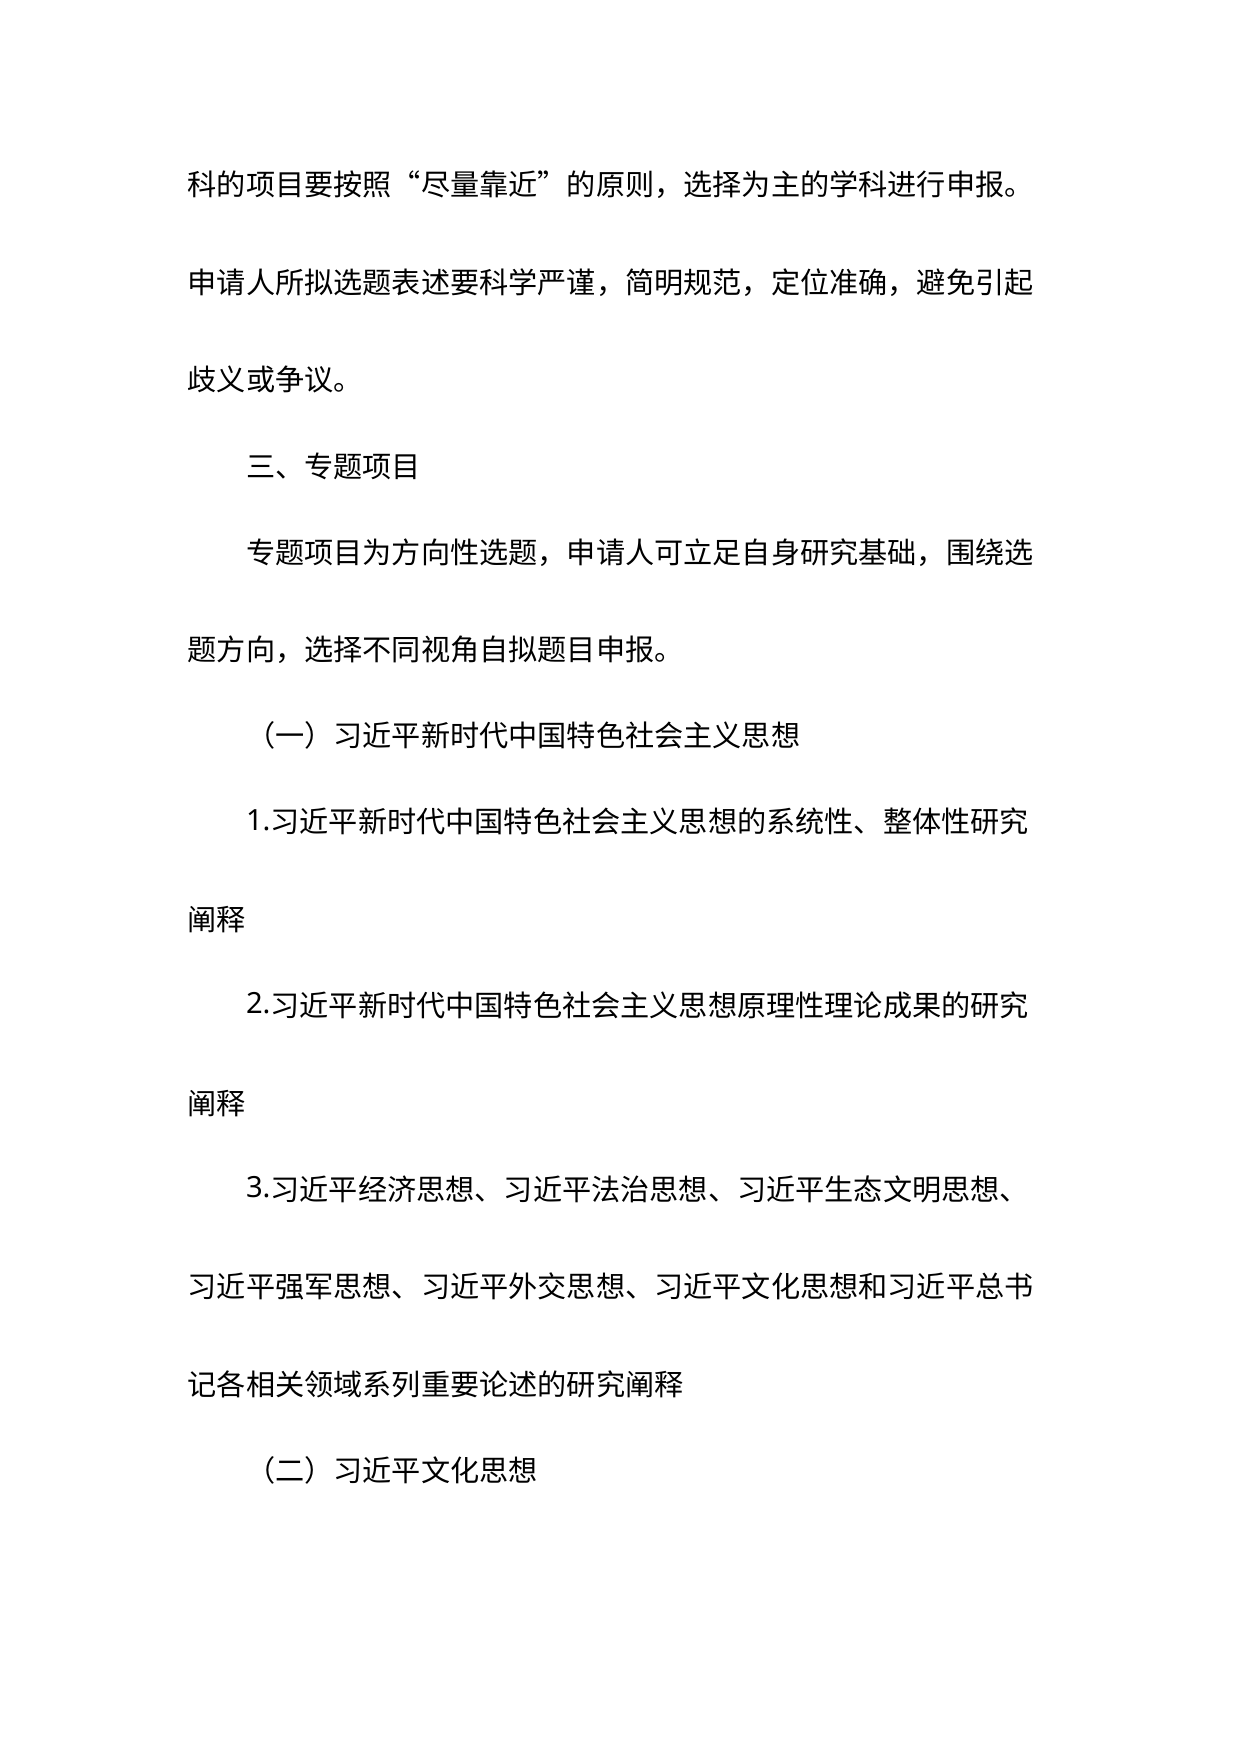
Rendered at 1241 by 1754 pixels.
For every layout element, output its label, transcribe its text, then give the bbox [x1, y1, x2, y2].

text 2.习近平新时代中国特色社会主义思想原理性理论成果的研究阐释 [187, 983, 1053, 1145]
text 三、专题项目 [187, 443, 1053, 508]
text 1.习近平新时代中国特色社会主义思想的系统性、整体性研究阐释 [187, 799, 1053, 962]
text 专题项目为方向性选题，申请人可立足自身研究基础，围绕选题方向，选择不同视角自拟题目申报。 [187, 529, 1053, 692]
text （一）习近平新时代中国特色社会主义思想 [187, 713, 1053, 778]
text （二）习近平文化思想 [187, 1447, 1053, 1512]
text 3.习近平经济思想、习近平法治思想、习近平生态文明思想、习近平强军思想、习近平外交思想、习近平文化思想和习近平总书记各相关领域系列重要论述的研究阐释 [187, 1166, 1053, 1426]
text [187, 162, 1053, 422]
